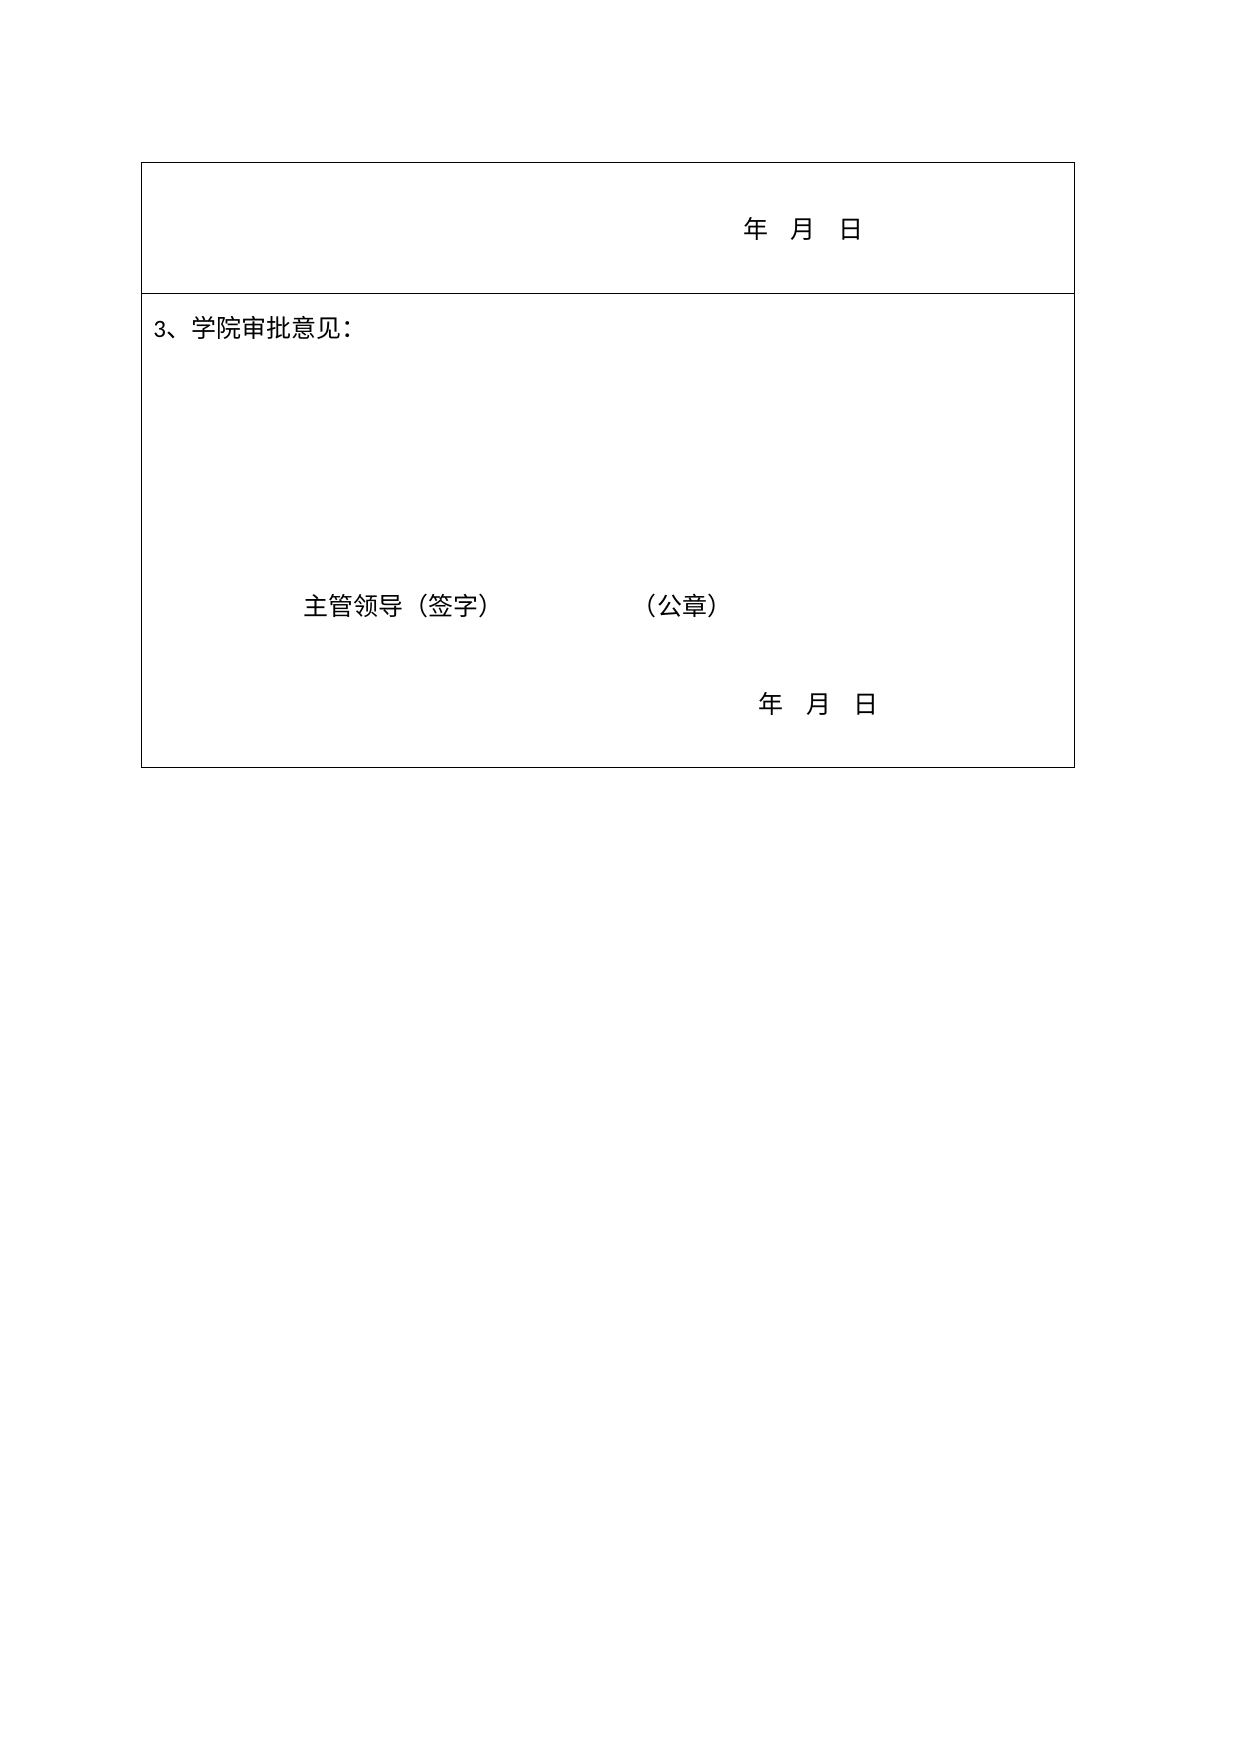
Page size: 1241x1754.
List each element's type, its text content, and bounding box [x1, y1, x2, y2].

table_cell 3、学院审批意见： 主管领导（签字） （公章） 年 月 日 [142, 294, 1074, 767]
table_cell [142, 163, 1074, 293]
